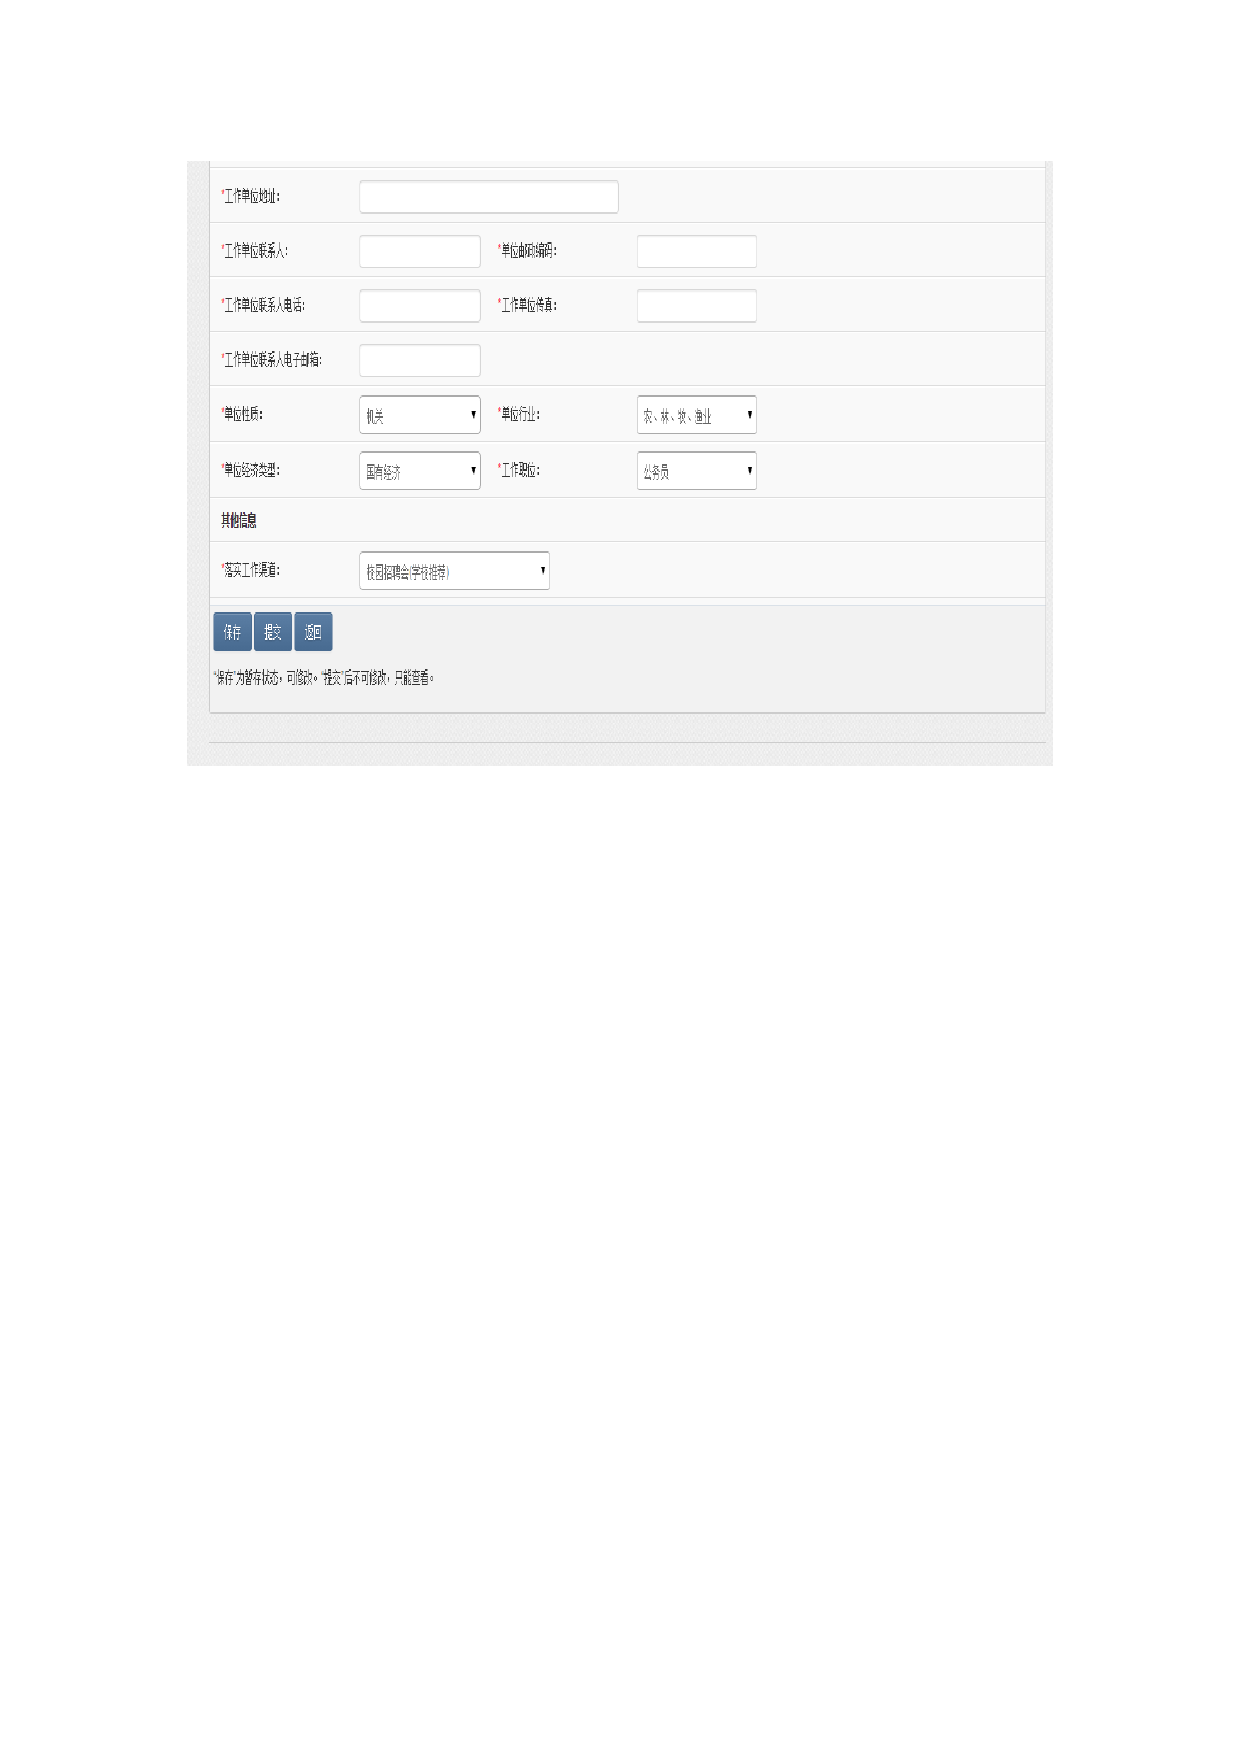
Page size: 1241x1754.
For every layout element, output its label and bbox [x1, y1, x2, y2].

picture [187, 161, 1053, 766]
